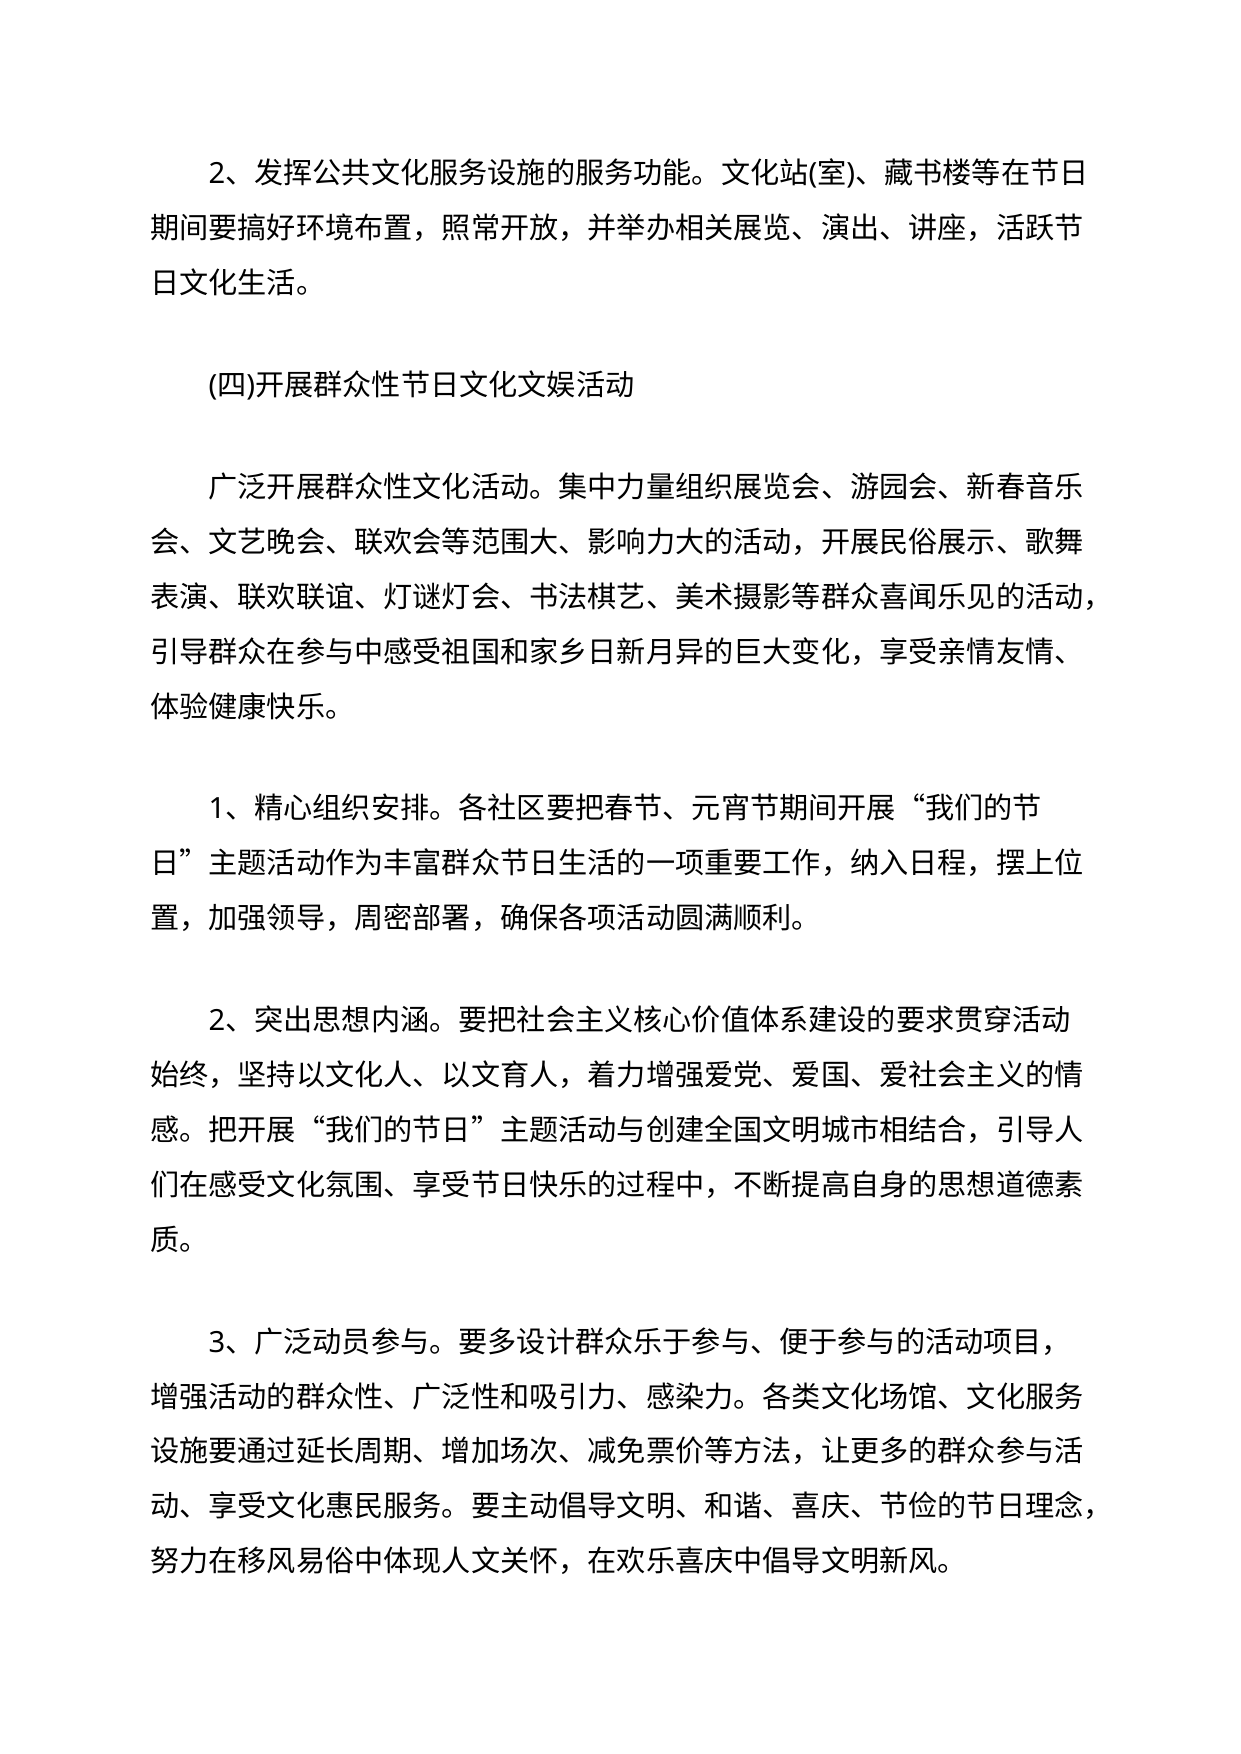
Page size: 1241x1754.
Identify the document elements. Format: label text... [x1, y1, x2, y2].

text 2、突出思想内涵。要把社会主义核心价值体系建设的要求贯穿活动始终，坚持以文化人、以文育人，着力增强爱党、爱国、爱社会主义的情感。把开展“我们的节日”主题活动与创建全国文明城市相结合，引导人们在感受文化氛围、享受节日快乐的过程中，不断提高自身的思想道德素质。 [150, 997, 1090, 1259]
text 1、精心组织安排。各社区要把春节、元宵节期间开展“我们的节日”主题活动作为丰富群众节日生活的一项重要工作，纳入日程，摆上位置，加强领导，周密部署，确保各项活动圆满顺利。 [150, 785, 1090, 937]
text (四)开展群众性节日文化文娱活动 [150, 362, 1090, 404]
text 3、广泛动员参与。要多设计群众乐于参与、便于参与的活动项目，增强活动的群众性、广泛性和吸引力、感染力。各类文化场馆、文化服务设施要通过延长周期、增加场次、减免票价等方法，让更多的群众参与活动、享受文化惠民服务。要主动倡导文明、和谐、喜庆、节俭的节日理念，努力在移风易俗中体现人文关怀，在欢乐喜庆中倡导文明新风。 [150, 1318, 1090, 1580]
text 2、发挥公共文化服务设施的服务功能。文化站(室)、藏书楼等在节日期间要搞好环境布置，照常开放，并举办相关展览、演出、讲座，活跃节日文化生活。 [150, 150, 1090, 302]
text 广泛开展群众性文化活动。集中力量组织展览会、游园会、新春音乐会、文艺晚会、联欢会等范围大、影响力大的活动，开展民俗展示、歌舞表演、联欢联谊、灯谜灯会、书法棋艺、美术摄影等群众喜闻乐见的活动，引导群众在参与中感受祖国和家乡日新月异的巨大变化，享受亲情友情、体验健康快乐。 [150, 464, 1090, 726]
